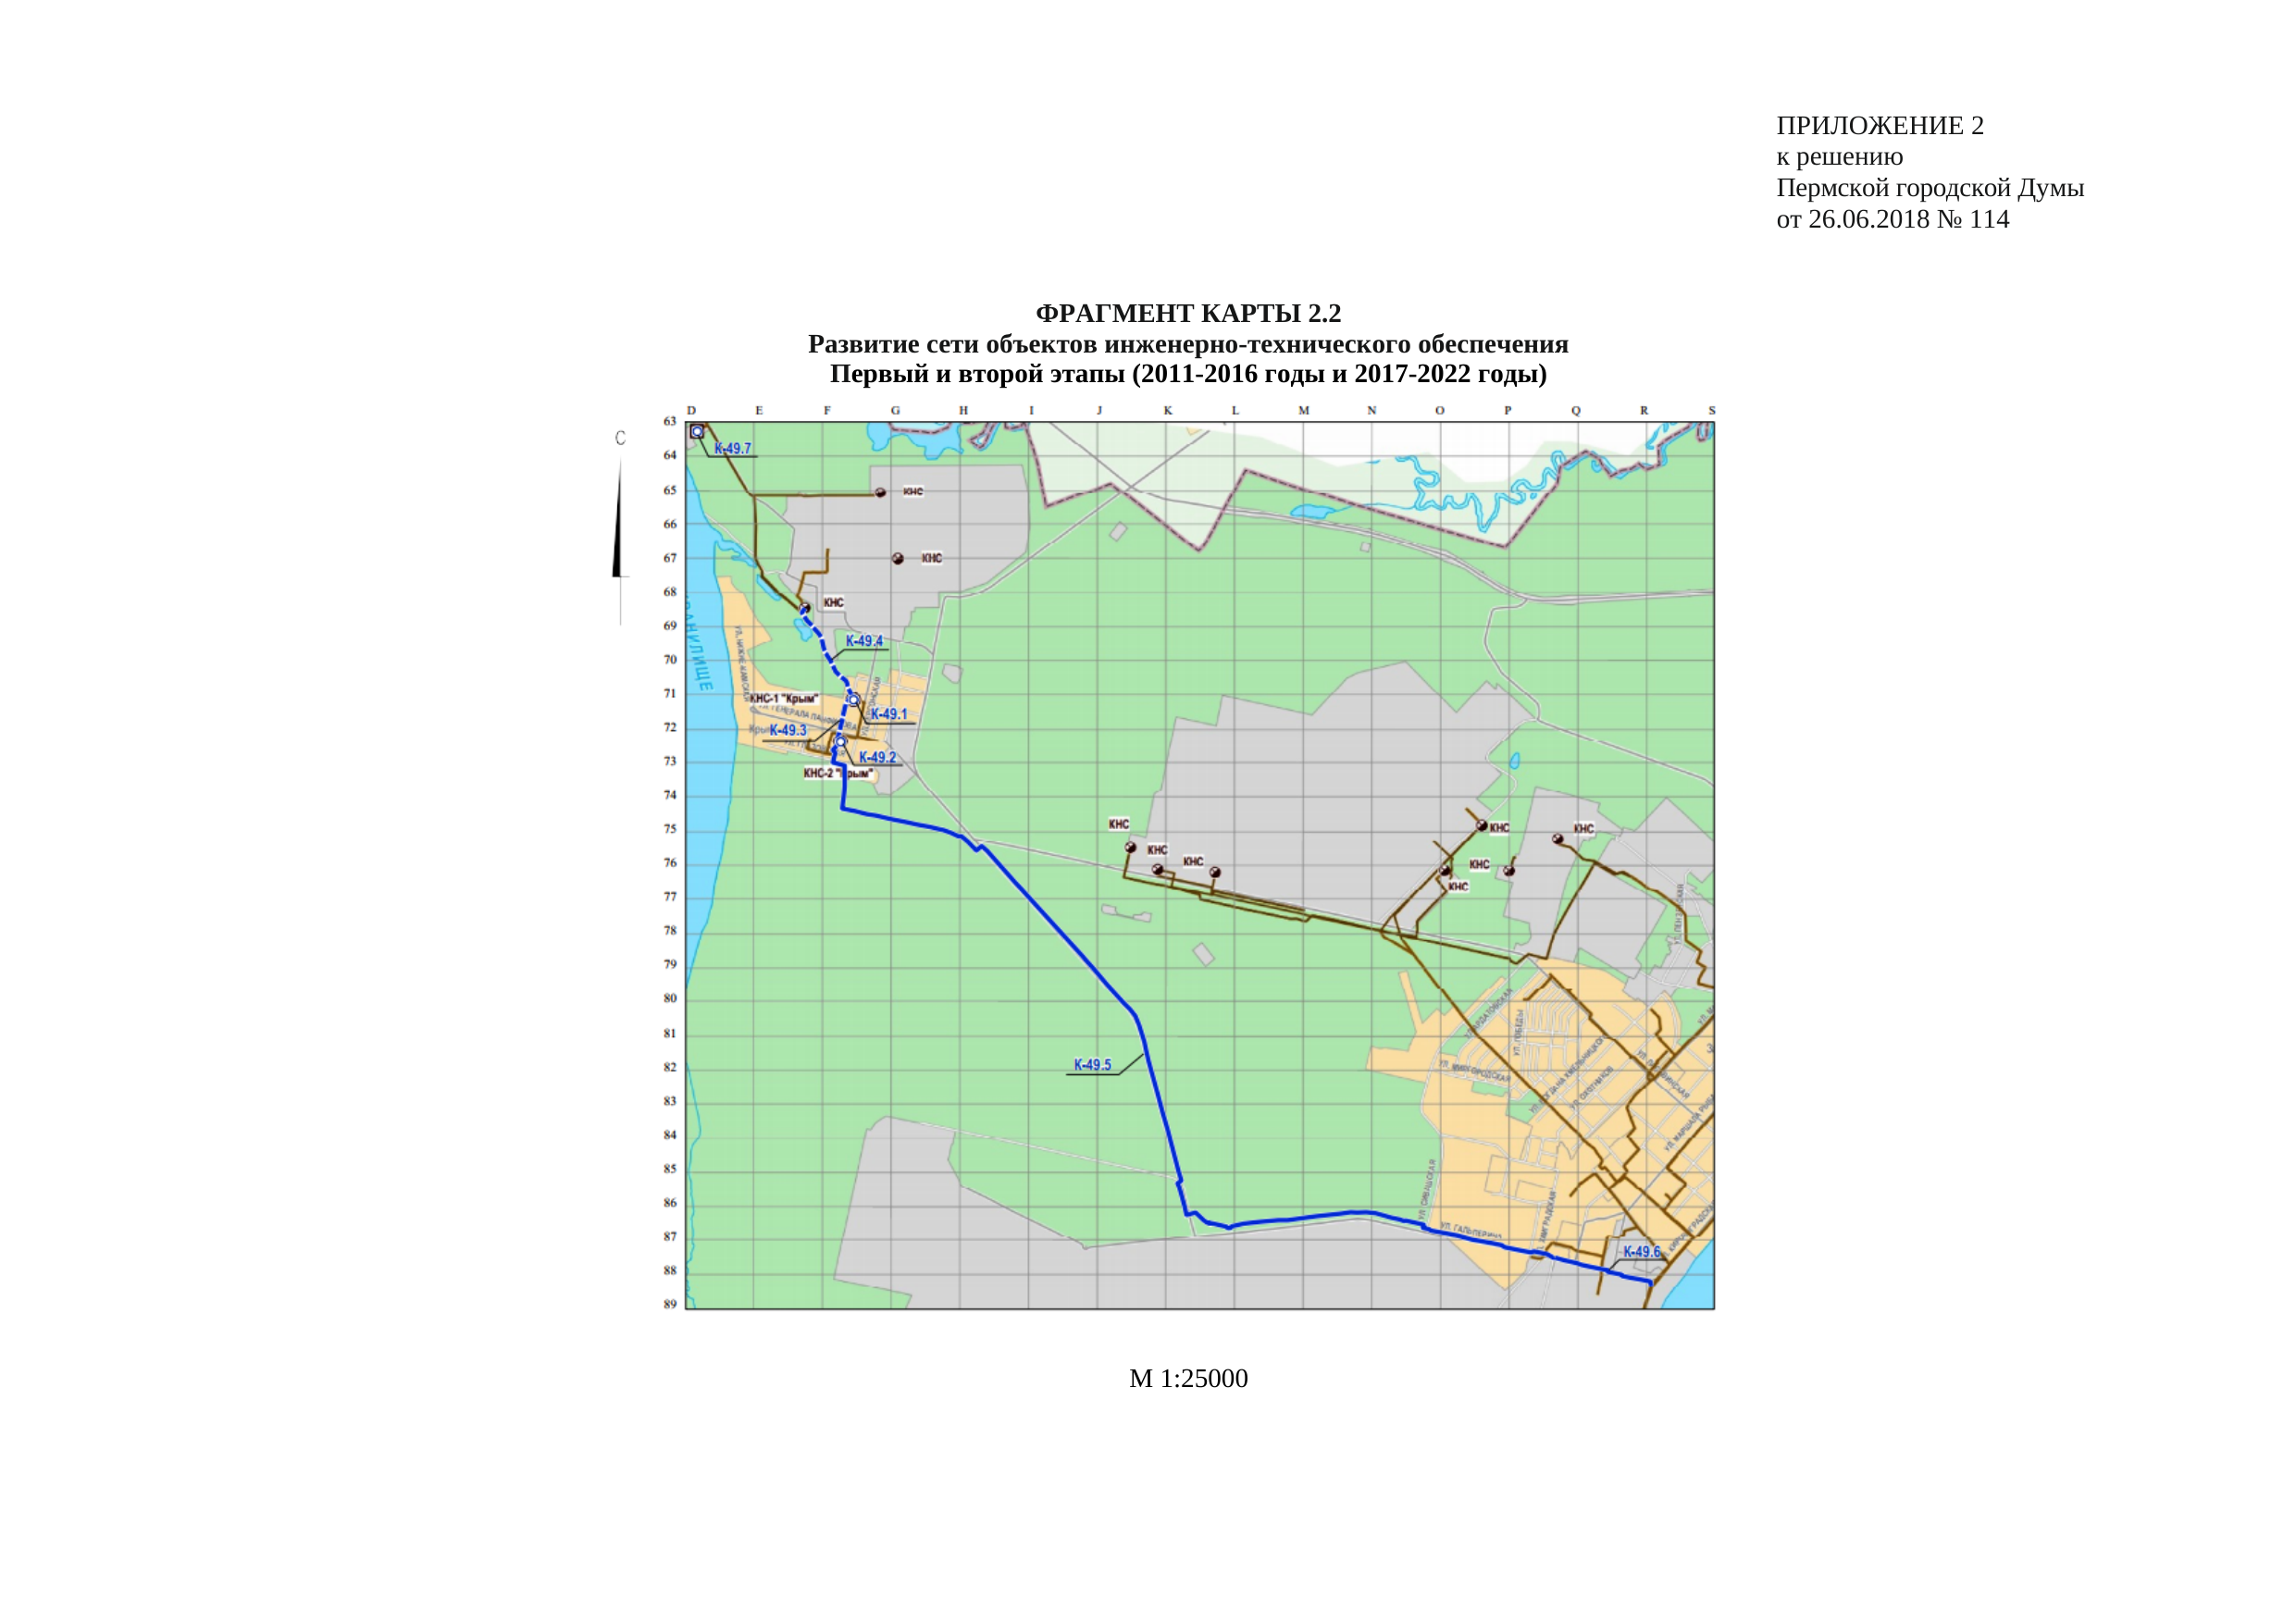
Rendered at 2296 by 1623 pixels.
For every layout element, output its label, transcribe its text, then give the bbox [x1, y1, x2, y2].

text ПРИЛОЖЕНИЕ 2 [1776, 109, 2240, 141]
text от 26.06.2018 № 114 [1776, 203, 2240, 233]
text ФРАГМЕНТ КАРТЫ 2.2 [137, 299, 2240, 328]
text М 1:25000 [137, 1360, 2240, 1394]
text к решению [1776, 141, 2240, 171]
picture [656, 403, 1725, 1324]
text Первый и второй этапы (2011-2016 годы и 2017-2022 годы) [137, 358, 2240, 389]
text Развитие сети объектов инженерно-технического обеспечения [137, 328, 2240, 358]
text Пермской городской Думы [1776, 171, 2240, 203]
